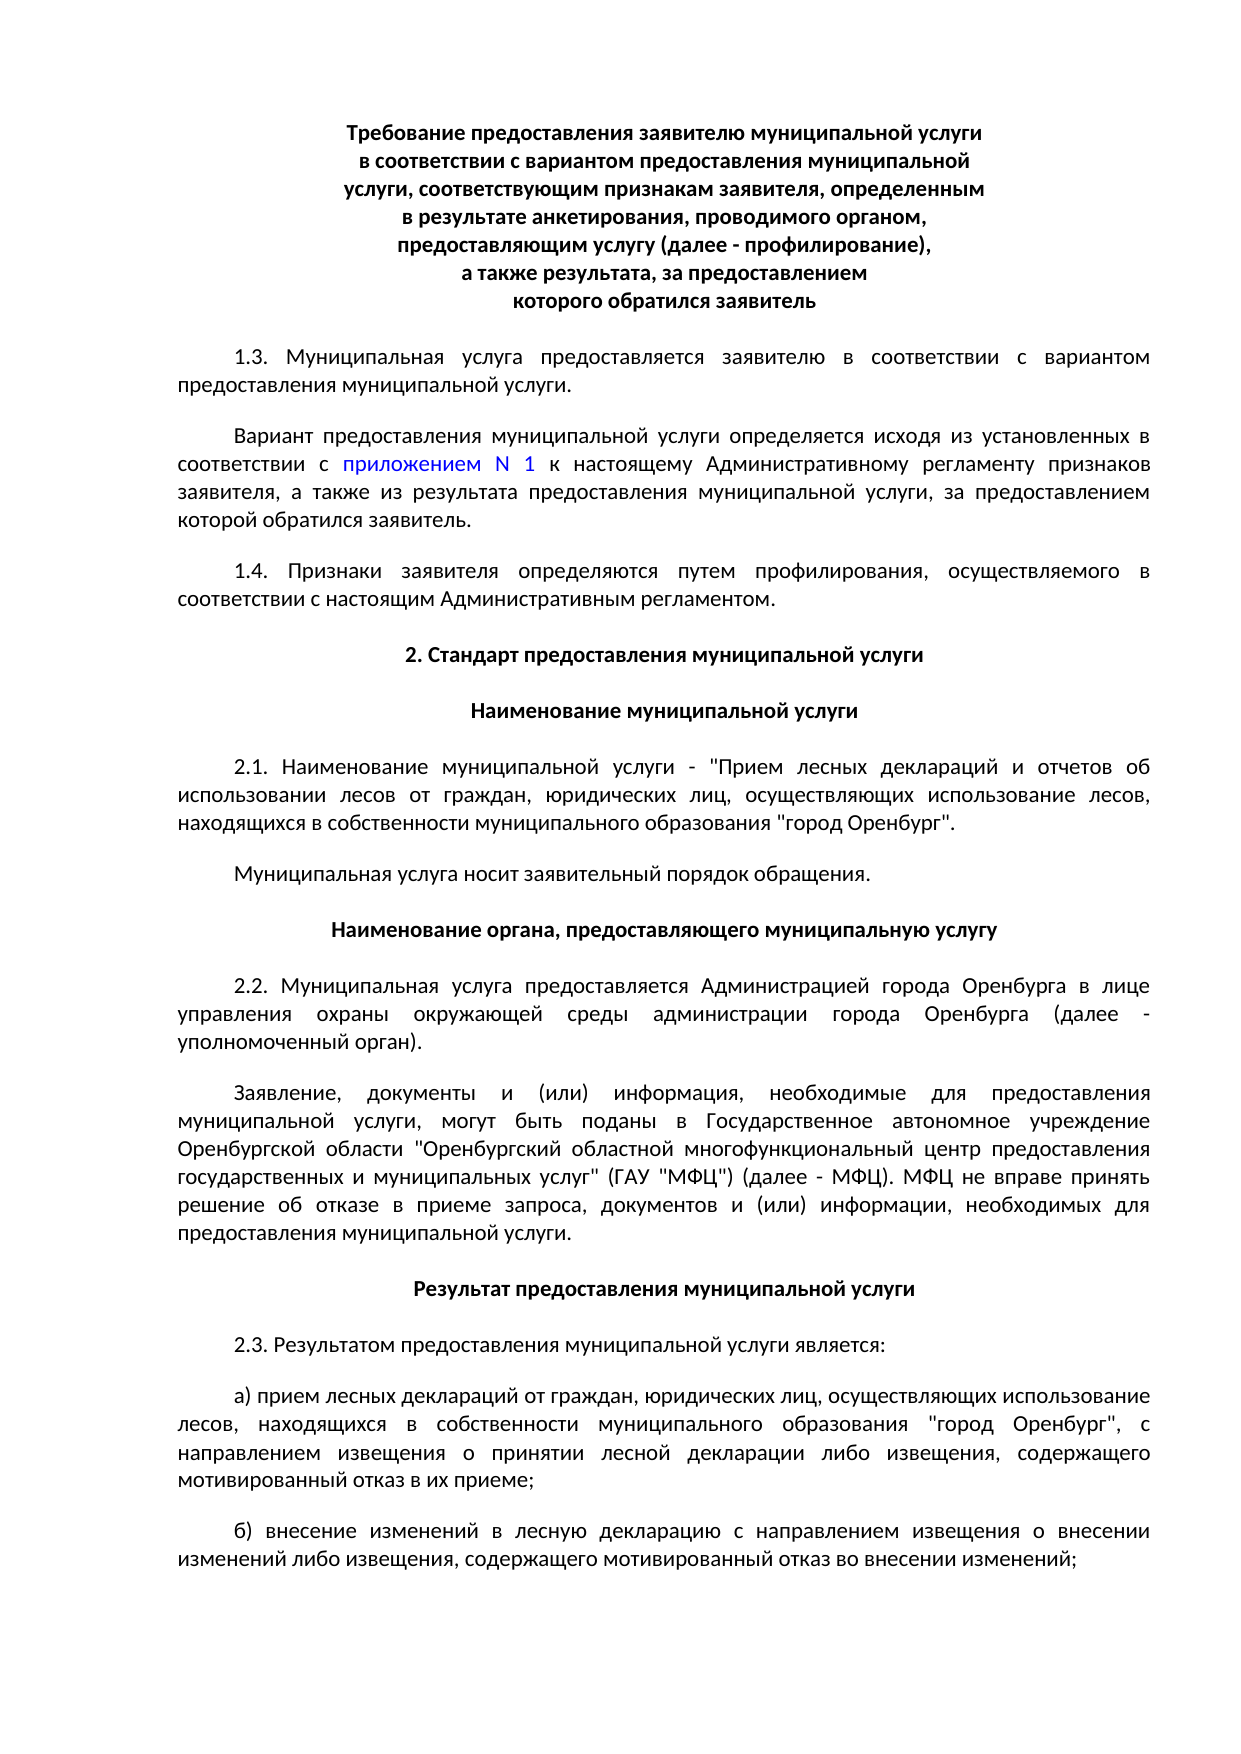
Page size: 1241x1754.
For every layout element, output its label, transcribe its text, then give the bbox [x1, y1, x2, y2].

title предоставляющим услугу (далее - профилирование), [177, 230, 1152, 258]
text 1.3. Муниципальная услуга предоставляется заявителю в соответствии с вариантом предоставления муниципальной услуги. [177, 342, 1152, 398]
title в результате анкетирования, проводимого органом, [177, 202, 1152, 230]
title услуги, соответствующим признакам заявителя, определенным [177, 174, 1152, 202]
title 2. Стандарт предоставления муниципальной услуги [177, 640, 1152, 668]
text Муниципальная услуга носит заявительный порядок обращения. [177, 859, 1152, 887]
text б) внесение изменений в лесную декларацию с направлением извещения о внесении изменений либо извещения, содержащего мотивированный отказ во внесении изменений; [177, 1517, 1152, 1573]
title в соответствии с вариантом предоставления муниципальной [177, 146, 1152, 174]
text 2.3. Результатом предоставления муниципальной услуги является: [177, 1331, 1152, 1359]
text 2.2. Муниципальная услуга предоставляется Администрацией города Оренбурга в лице управления охраны окружающей среды администрации города Оренбурга (далее - уполномоченный орган). [177, 971, 1152, 1056]
title Наименование органа, предоставляющего муниципальную услугу [177, 915, 1152, 943]
text Заявление, документы и (или) информация, необходимые для предоставления муниципальной услуги, могут быть поданы в Государственное автономное учреждение Оренбургской области "Оренбургский областной многофункциональный центр предоставления государственных и муниципальных услуг" (ГАУ "МФЦ") (далее - МФЦ). МФЦ не вправе принять решение об отказе в приеме запроса, документов и (или) информации, необходимых для предоставления муниципальной услуги. [177, 1078, 1152, 1247]
text 1.4. Признаки заявителя определяются путем профилирования, осуществляемого в соответствии с настоящим Административным регламентом. [177, 556, 1152, 612]
title которого обратился заявитель [177, 286, 1152, 314]
title Наименование муниципальной услуги [177, 696, 1152, 724]
text а) прием лесных деклараций от граждан, юридических лиц, осуществляющих использование лесов, находящихся в собственности муниципального образования "город Оренбург", с направлением извещения о принятии лесной декларации либо извещения, содержащего мотивированный отказ в их приеме; [177, 1382, 1152, 1494]
title а также результата, за предоставлением [177, 258, 1152, 286]
text 2.1. Наименование муниципальной услуги - "Прием лесных деклараций и отчетов об использовании лесов от граждан, юридических лиц, осуществляющих использование лесов, находящихся в собственности муниципального образования "город Оренбург". [177, 752, 1152, 836]
title Требование предоставления заявителю муниципальной услуги [177, 118, 1152, 146]
title Результат предоставления муниципальной услуги [177, 1274, 1152, 1303]
text Вариант предоставления муниципальной услуги определяется исходя из установленных в соответствии с приложением N 1 к настоящему Административному регламенту признаков заявителя, а также из результата предоставления муниципальной услуги, за предоставлением которой обратился заявитель. [177, 421, 1152, 533]
